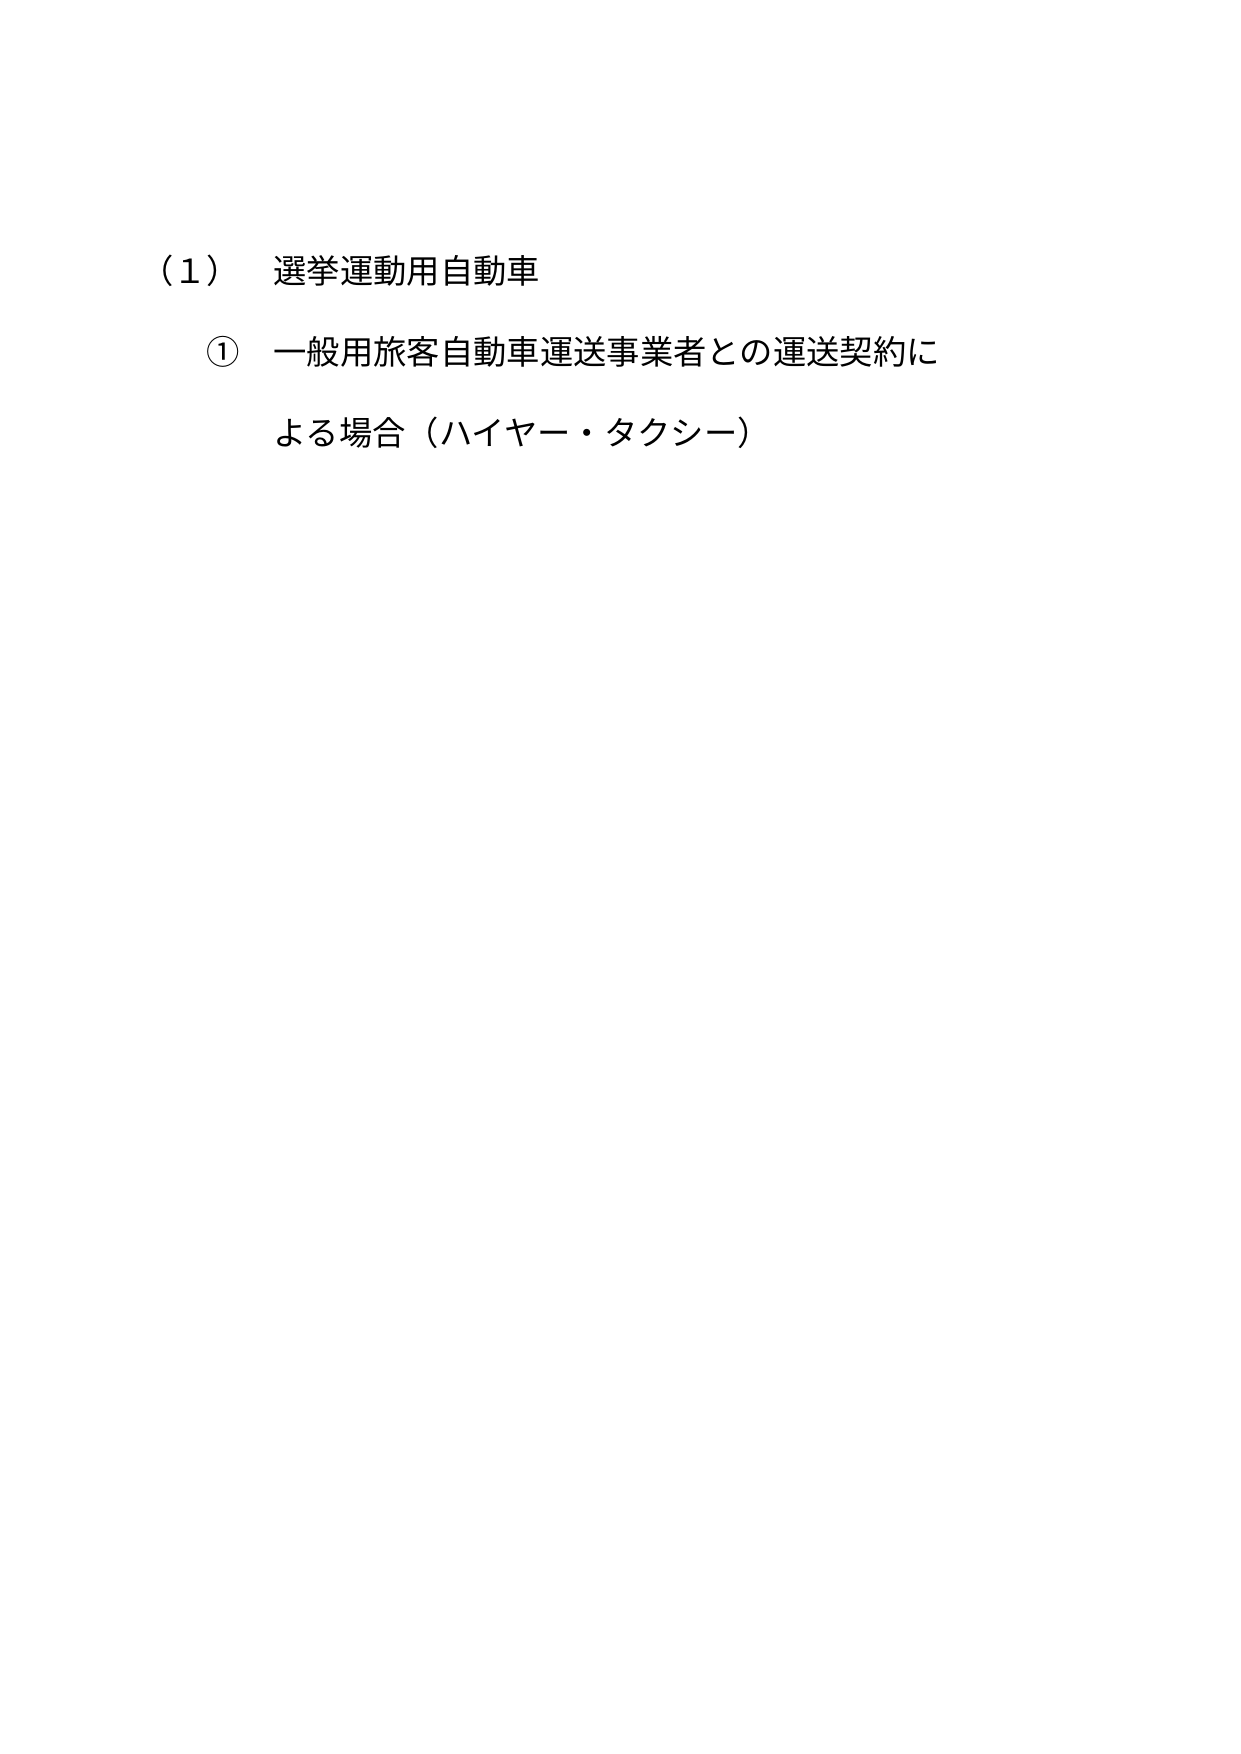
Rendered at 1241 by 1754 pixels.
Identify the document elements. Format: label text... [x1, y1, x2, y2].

text （１） 選挙運動用自動車 [140, 228, 1122, 309]
text ① 一般用旅客自動車運送事業者との運送契約に [140, 309, 1122, 391]
text よる場合（ハイヤー・タクシー） [140, 391, 1122, 472]
